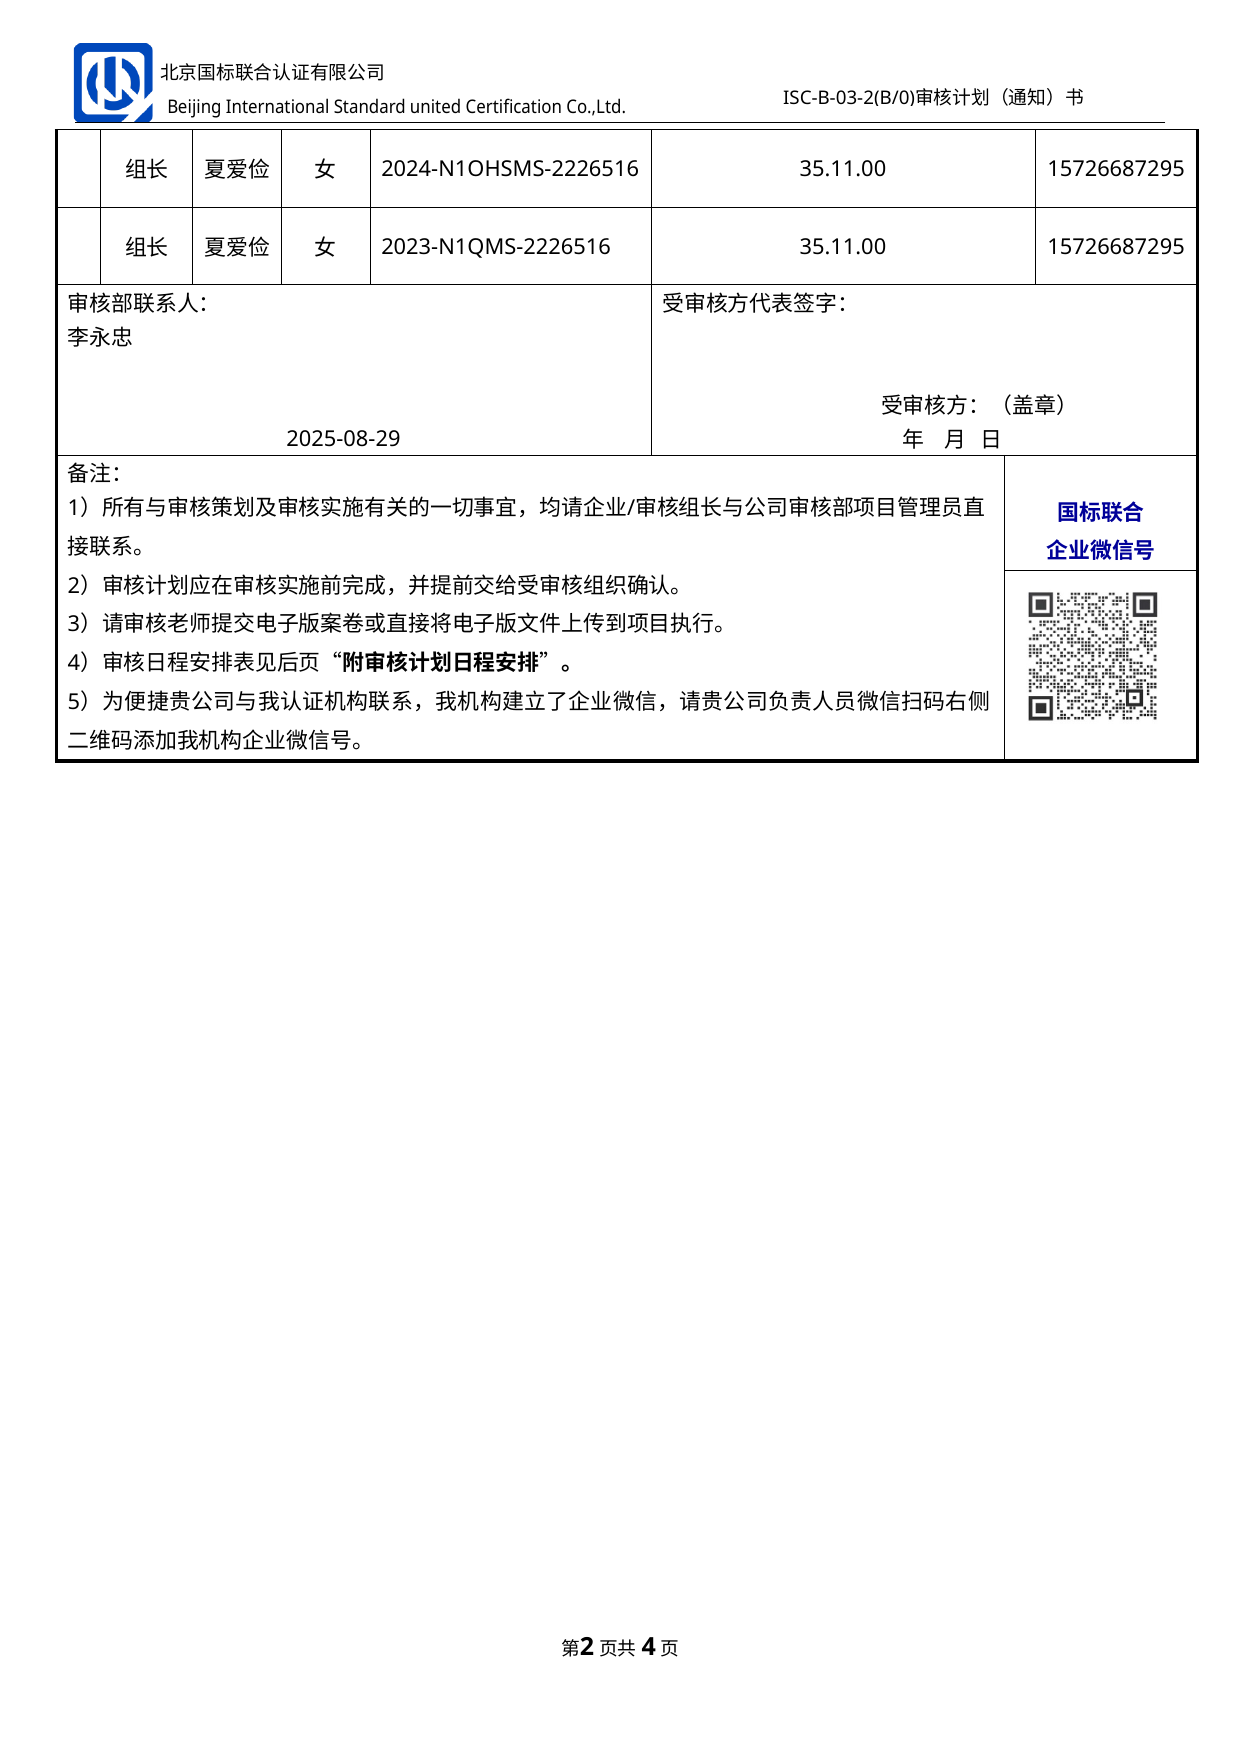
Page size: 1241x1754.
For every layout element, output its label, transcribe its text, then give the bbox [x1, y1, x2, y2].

table_cell 35.11.00 [652, 130, 1035, 207]
table_cell [58, 130, 100, 207]
table_cell 审核部联系人： 李永忠 2025-08-29 [58, 285, 651, 455]
picture [1020, 586, 1166, 730]
table_cell 夏爱俭 [193, 208, 281, 284]
table_cell 女 [282, 208, 370, 284]
table_cell 受审核方代表签字： 受审核方：（盖章） 年 月 日 [652, 285, 1196, 455]
table_cell 女 [282, 130, 370, 207]
table_cell 2023-N1QMS-2226516 [371, 208, 651, 284]
table_cell 夏爱俭 [193, 130, 281, 207]
table_cell 国标联合 企业微信号 [1005, 456, 1196, 570]
table_cell 组长 [101, 130, 192, 207]
table_cell 15726687295 [1036, 130, 1196, 207]
table_cell 组长 [101, 208, 192, 284]
table_cell 15726687295 [1036, 208, 1196, 284]
table_cell 2024-N1OHSMS-2226516 [371, 130, 651, 207]
picture [73, 43, 153, 123]
table_cell [1005, 571, 1196, 759]
table_cell [58, 208, 100, 284]
table_cell 35.11.00 [652, 208, 1035, 284]
table_cell 备注： 1）所有与审核策划及审核实施有关的一切事宜，均请企业/审核组长与公司审核部项目管理员直接联系。 2）审核计划应在审核实施前完成，并提前交给受审核组织确认。 3）请审核老师提交电子版案卷或直接将电子版文件上传到项目执行。 4）审核日程安排表见后页“附审核计划日程安排”。 5）为便捷贵公司与我认证机构联系，我机构建立了企业微信，请贵公司负责人员微信扫码右侧二维码添加我机构企业微信号。 [58, 456, 1004, 759]
